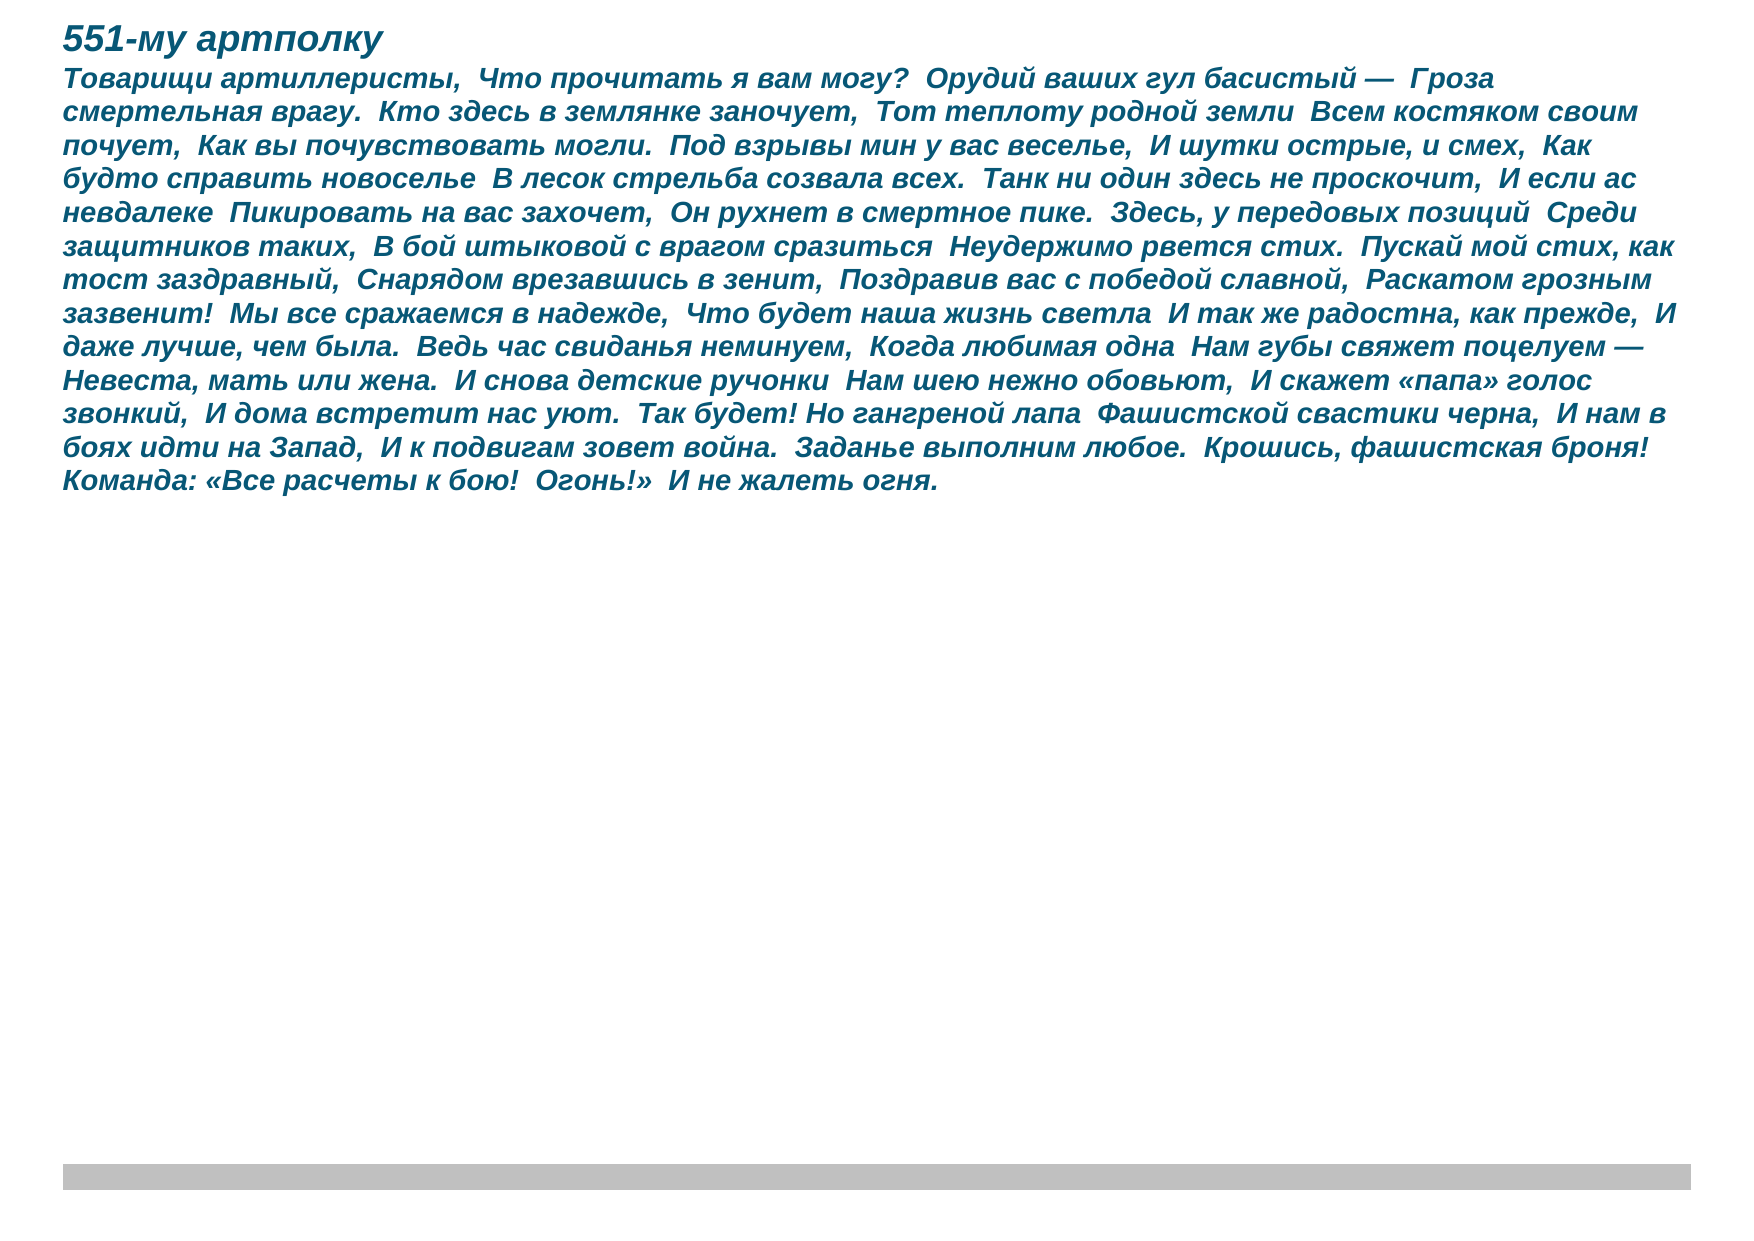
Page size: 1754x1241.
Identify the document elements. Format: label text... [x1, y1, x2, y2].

subtitle 551-му артполку [62, 17, 1691, 60]
text Товарищи артиллеристы, [62, 61, 1691, 497]
